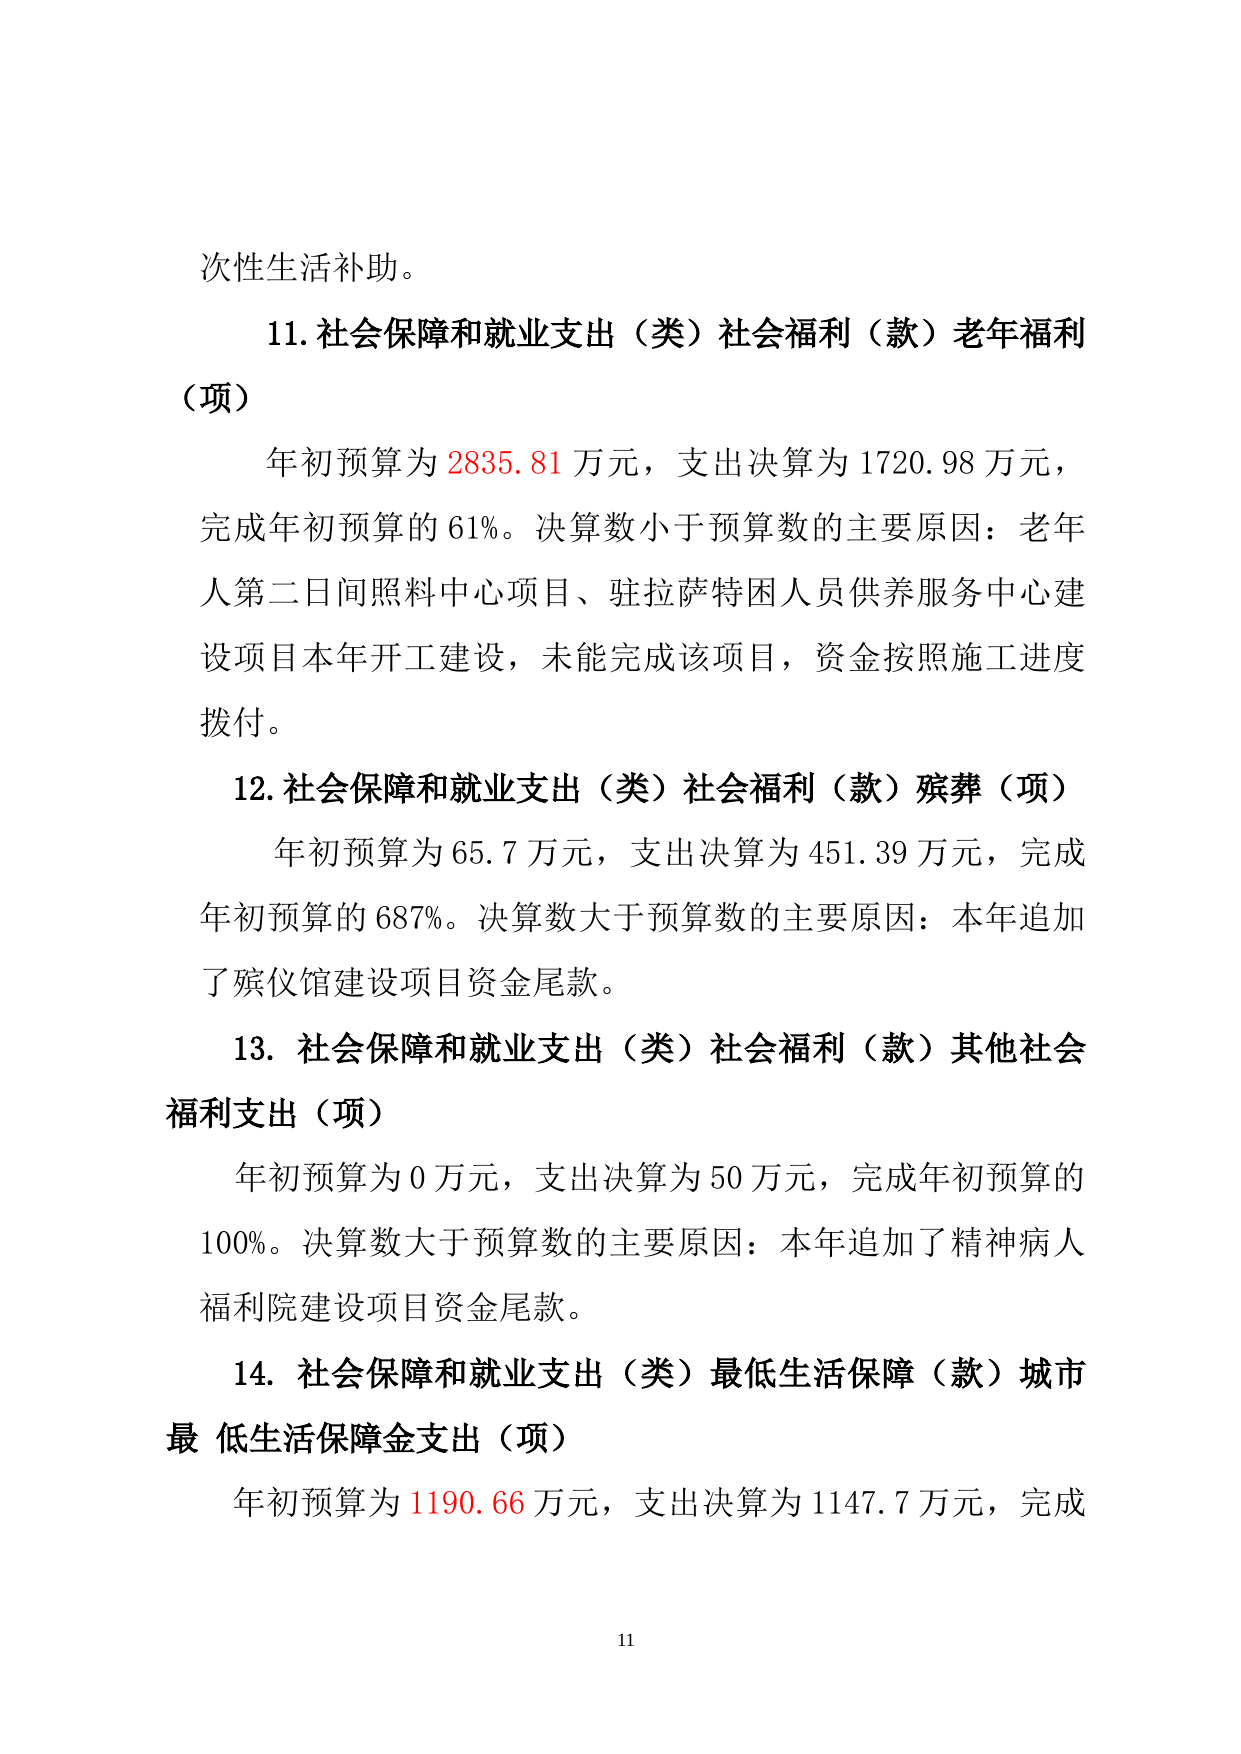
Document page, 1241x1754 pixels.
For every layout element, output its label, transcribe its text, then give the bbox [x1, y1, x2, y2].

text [198, 233, 1087, 298]
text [165, 1468, 1087, 1533]
list 社会保障和就业支出（类）社会福利（款）其他社会福利支出（项） [165, 1013, 1087, 1143]
list 年初预算为65.7万元，支出决算为451.39万元，完成年初预算的687%。决算数大于预算数的主要原因：本年追加了殡仪馆建设项目资金尾款。 [165, 818, 1087, 1013]
list 11.社会保障和就业支出（类）社会福利（款）老年福利（项） [165, 298, 1087, 428]
text 年初预算为2835.81万元，支出决算为1720.98万元，完成年初预算的61%。决算数小于预算数的主要原因：老年人第二日间照料中心项目、驻拉萨特困人员供养服务中心建设项目本年开工建设，未能完成该项目，资金按照施工进度拨付。 [198, 428, 1087, 753]
list 社会保障和就业支出（类）最低生活保障（款）城市最 低生活保障金支出（项） [165, 1338, 1087, 1468]
list 年初预算为0万元，支出决算为50万元，完成年初预算的100%。决算数大于预算数的主要原因：本年追加了精神病人福利院建设项目资金尾款。 [165, 1143, 1087, 1338]
list 12.社会保障和就业支出（类）社会福利（款）殡葬（项） [165, 753, 1087, 818]
